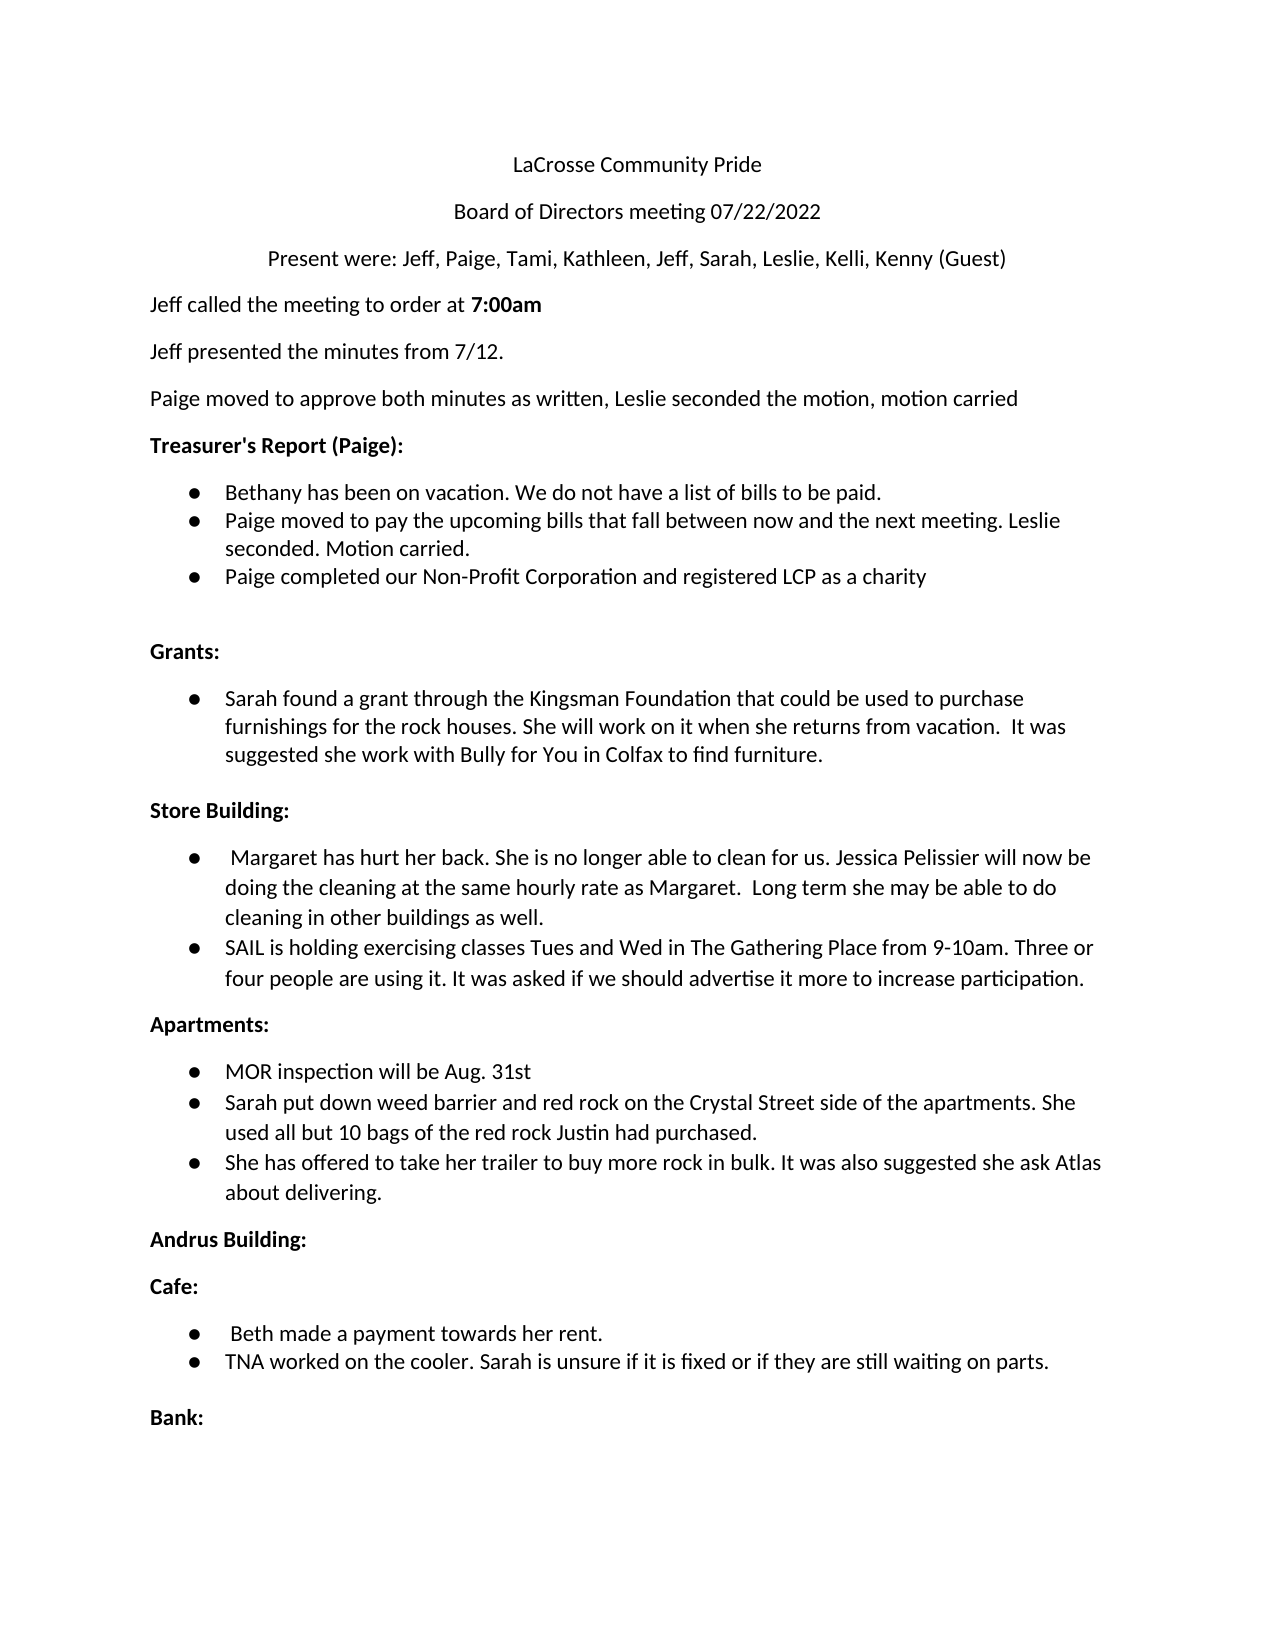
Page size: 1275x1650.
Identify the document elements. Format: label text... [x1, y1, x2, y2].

text Jeff called the meeting to order at 7:00am [150, 291, 1125, 319]
list Sarah found a grant through the Kingsman Foundation that could be used to purchase furnishings for the rock houses. She will work on it when she returns from vacation. It was suggested she work with Bully for You in Colfax to find furniture. [187, 684, 1125, 768]
text Grants: [150, 637, 1125, 665]
list TNA worked on the cooler. Sarah is unsure if it is fixed or if they are still waiting on parts. [187, 1347, 1125, 1375]
text Treasurer's Report (Paige): [150, 431, 1125, 459]
text Present were: Jeff, Paige, Tami, Kathleen, Jeff, Sarah, Leslie, Kelli, Kenny (Guest) [150, 244, 1125, 272]
list Bethany has been on vacation. We do not have a list of bills to be paid. [187, 478, 1125, 506]
list Margaret has hurt her back. She is no longer able to clean for us. Jessica Pelissier will now be doing the cleaning at the same hourly rate as Margaret. Long term she may be able to do cleaning in other buildings as well. [187, 843, 1125, 931]
list SAIL is holding exercising classes Tues and Wed in The Gathering Place from 9-10am. Three or four people are using it. It was asked if we should advertise it more to increase participation. [187, 933, 1125, 992]
list Paige moved to pay the upcoming bills that fall between now and the next meeting. Leslie seconded. Motion carried. [187, 506, 1125, 562]
text Apartments: [150, 1011, 1125, 1039]
list MOR inspection will be Aug. 31st [187, 1057, 1125, 1086]
list Beth made a payment towards her rent. [187, 1319, 1125, 1347]
text Store Building: [150, 796, 1125, 824]
text Bank: [150, 1403, 1125, 1431]
text Jeff presented the minutes from 7/12. [150, 337, 1125, 366]
text Andrus Building: [150, 1225, 1125, 1253]
list She has offered to take her trailer to buy more rock in bulk. It was also suggested she ask Atlas about delivering. [187, 1148, 1125, 1206]
list Paige completed our Non-Profit Corporation and registered LCP as a charity [187, 562, 1125, 590]
text LaCrosse Community Pride [150, 150, 1125, 178]
list Sarah put down weed barrier and red rock on the Crystal Street side of the apartments. She used all but 10 bags of the red rock Justin had purchased. [187, 1088, 1125, 1146]
text Paige moved to approve both minutes as written, Leslie seconded the motion, motion carried [150, 384, 1125, 412]
text Board of Directors meeting 07/22/2022 [150, 197, 1125, 225]
text Cafe: [150, 1272, 1125, 1300]
